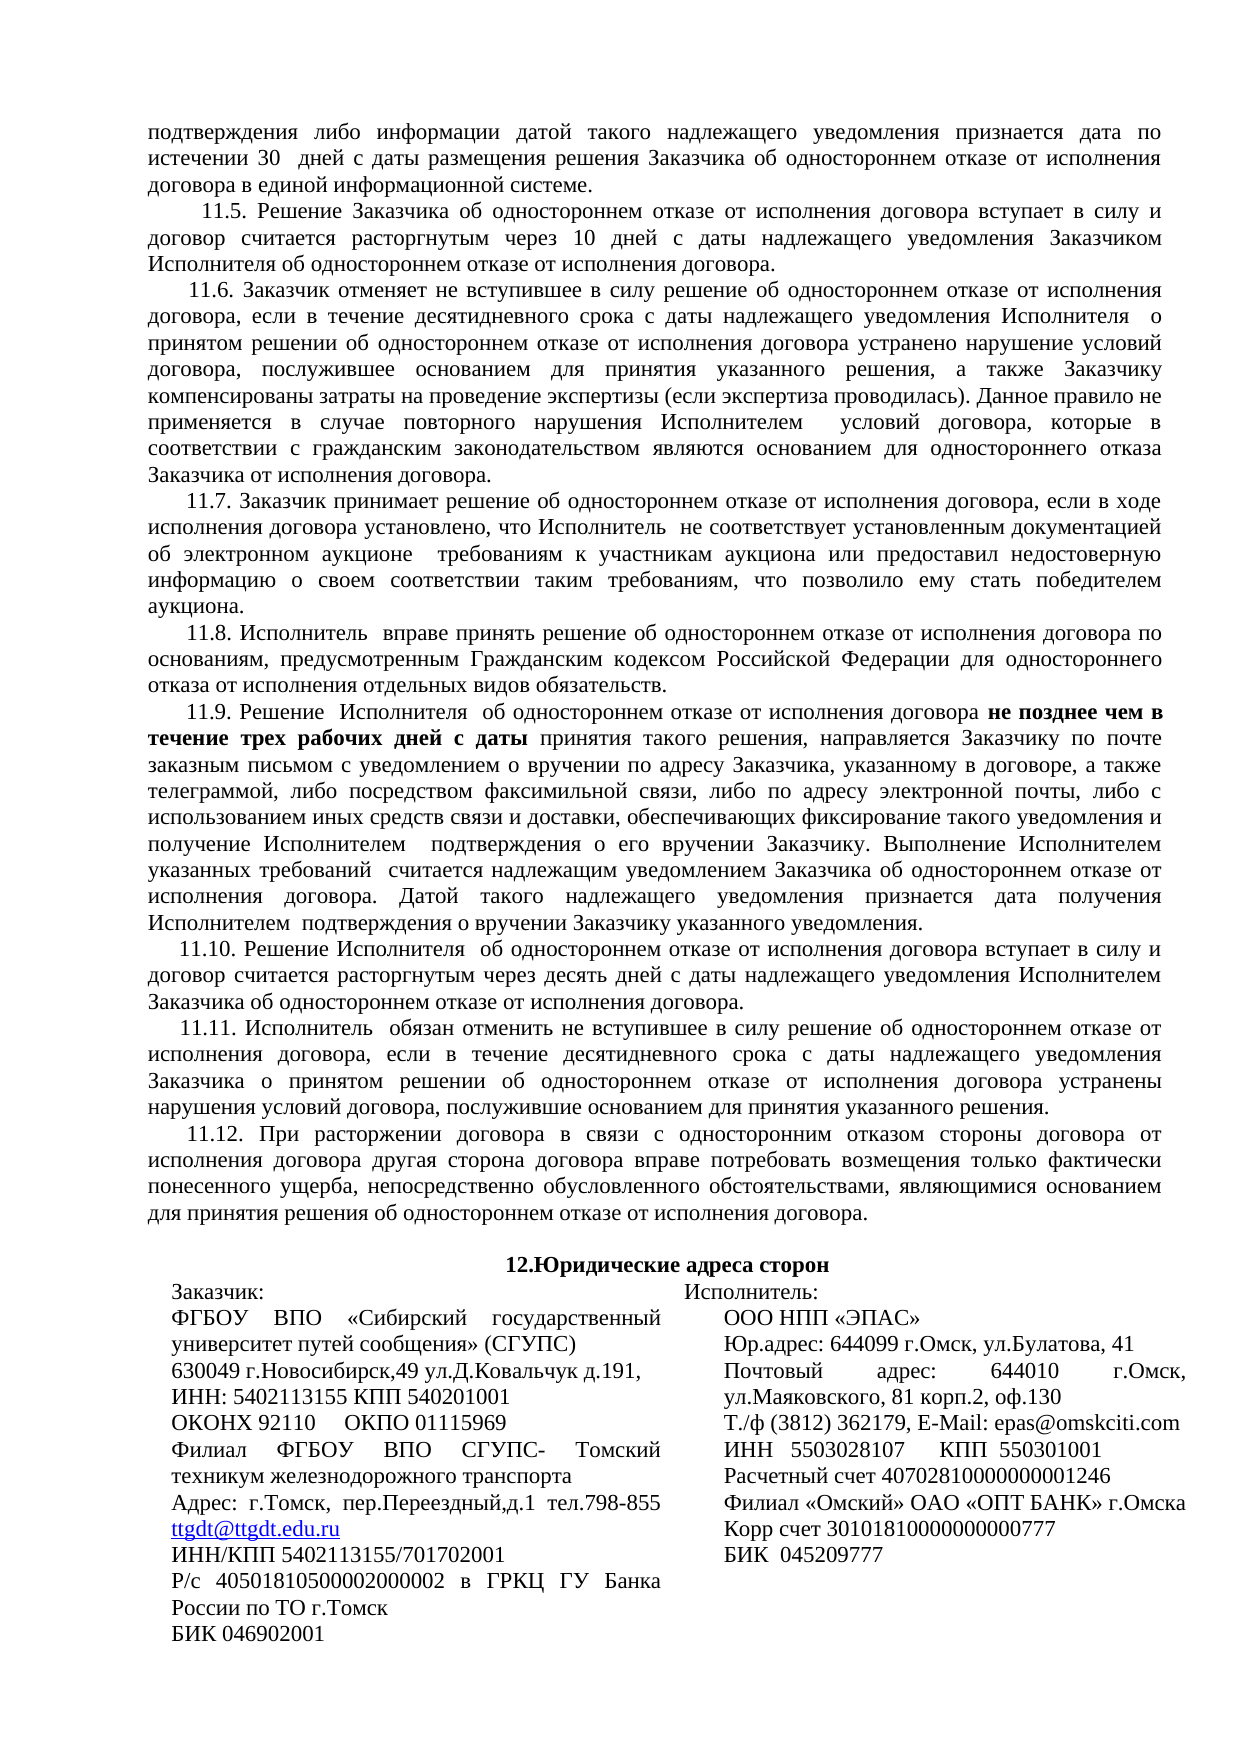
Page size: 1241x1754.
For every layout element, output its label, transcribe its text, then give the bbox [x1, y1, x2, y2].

text 11.6. Заказчик отменяет не вступившее в силу решение об одностороннем отказе от исполнения договора, если в течение десятидневного срока с даты надлежащего уведомления Исполнителя о принятом решении об одностороннем отказе от исполнения договора устранено нарушение условий договора, послужившее основанием для принятия указанного решения, а также Заказчику компенсированы затраты на проведение экспертизы (если экспертиза проводилась). Данное правило не применяется в случае повторного нарушения Исполнителем условий договора, которые в соответствии с гражданским законодательством являются основанием для одностороннего отказа Заказчика от исполнения договора. [148, 276, 1163, 487]
text 11.7. Заказчик принимает решение об одностороннем отказе от исполнения договора, если в ходе исполнения договора установлено, что Исполнитель не соответствует установленным документацией об электронном аукционе требованиям к участникам аукциона или предоставил недостоверную информацию о своем соответствии таким требованиям, что позволило ему стать победителем аукциона. [148, 487, 1163, 619]
text 11.12. При расторжении договора в связи с односторонним отказом стороны договора от исполнения договора другая сторона договора вправе потребовать возмещения только фактически понесенного ущерба, непосредственно обусловленного обстоятельствами, являющимися основанием для принятия решения об одностороннем отказе от исполнения договора. [148, 1119, 1163, 1225]
text 11.11. Исполнитель обязан отменить не вступившее в силу решение об одностороннем отказе от исполнения договора, если в течение десятидневного срока с даты надлежащего уведомления Заказчика о принятом решении об одностороннем отказе от исполнения договора устранены нарушения условий договора, послужившие основанием для принятия указанного решения. [148, 1014, 1163, 1119]
text 11.10. Решение Исполнителя об одностороннем отказе от исполнения договора вступает в силу и договор считается расторгнутым через десять дней с даты надлежащего уведомления Исполнителем Заказчика об одностороннем отказе от исполнения договора. [148, 935, 1163, 1014]
text 11.9. Решение Исполнителя об одностороннем отказе от исполнения договора не позднее чем в течение трех рабочих дней с даты принятия такого решения, направляется Заказчику по почте заказным письмом с уведомлением о вручении по адресу Заказчика, указанному в договоре, а также телеграммой, либо посредством факсимильной связи, либо по адресу электронной почты, либо с использованием иных средств связи и доставки, обеспечивающих фиксирование такого уведомления и получение Исполнителем подтверждения о его вручении Заказчику. Выполнение Исполнителем указанных требований считается надлежащим уведомлением Заказчика об одностороннем отказе от исполнения договора. Датой такого надлежащего уведомления признается дата получения Исполнителем подтверждения о вручении Заказчику указанного уведомления. [148, 698, 1163, 935]
text 11.8. Исполнитель вправе принять решение об одностороннем отказе от исполнения договора по основаниям, предусмотренным Гражданским кодексом Российской Федерации для одностороннего отказа от исполнения отдельных видов обязательств. [148, 619, 1163, 698]
text 11.5. Решение Заказчика об одностороннем отказе от исполнения договора вступает в силу и договор считается расторгнутым через 10 дней с даты надлежащего уведомления Заказчиком Исполнителя об одностороннем отказе от исполнения договора. [148, 197, 1163, 276]
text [148, 118, 1163, 197]
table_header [673, 1278, 1198, 1647]
text 12.Юридические адреса сторон [171, 1251, 1163, 1278]
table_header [160, 1278, 673, 1647]
